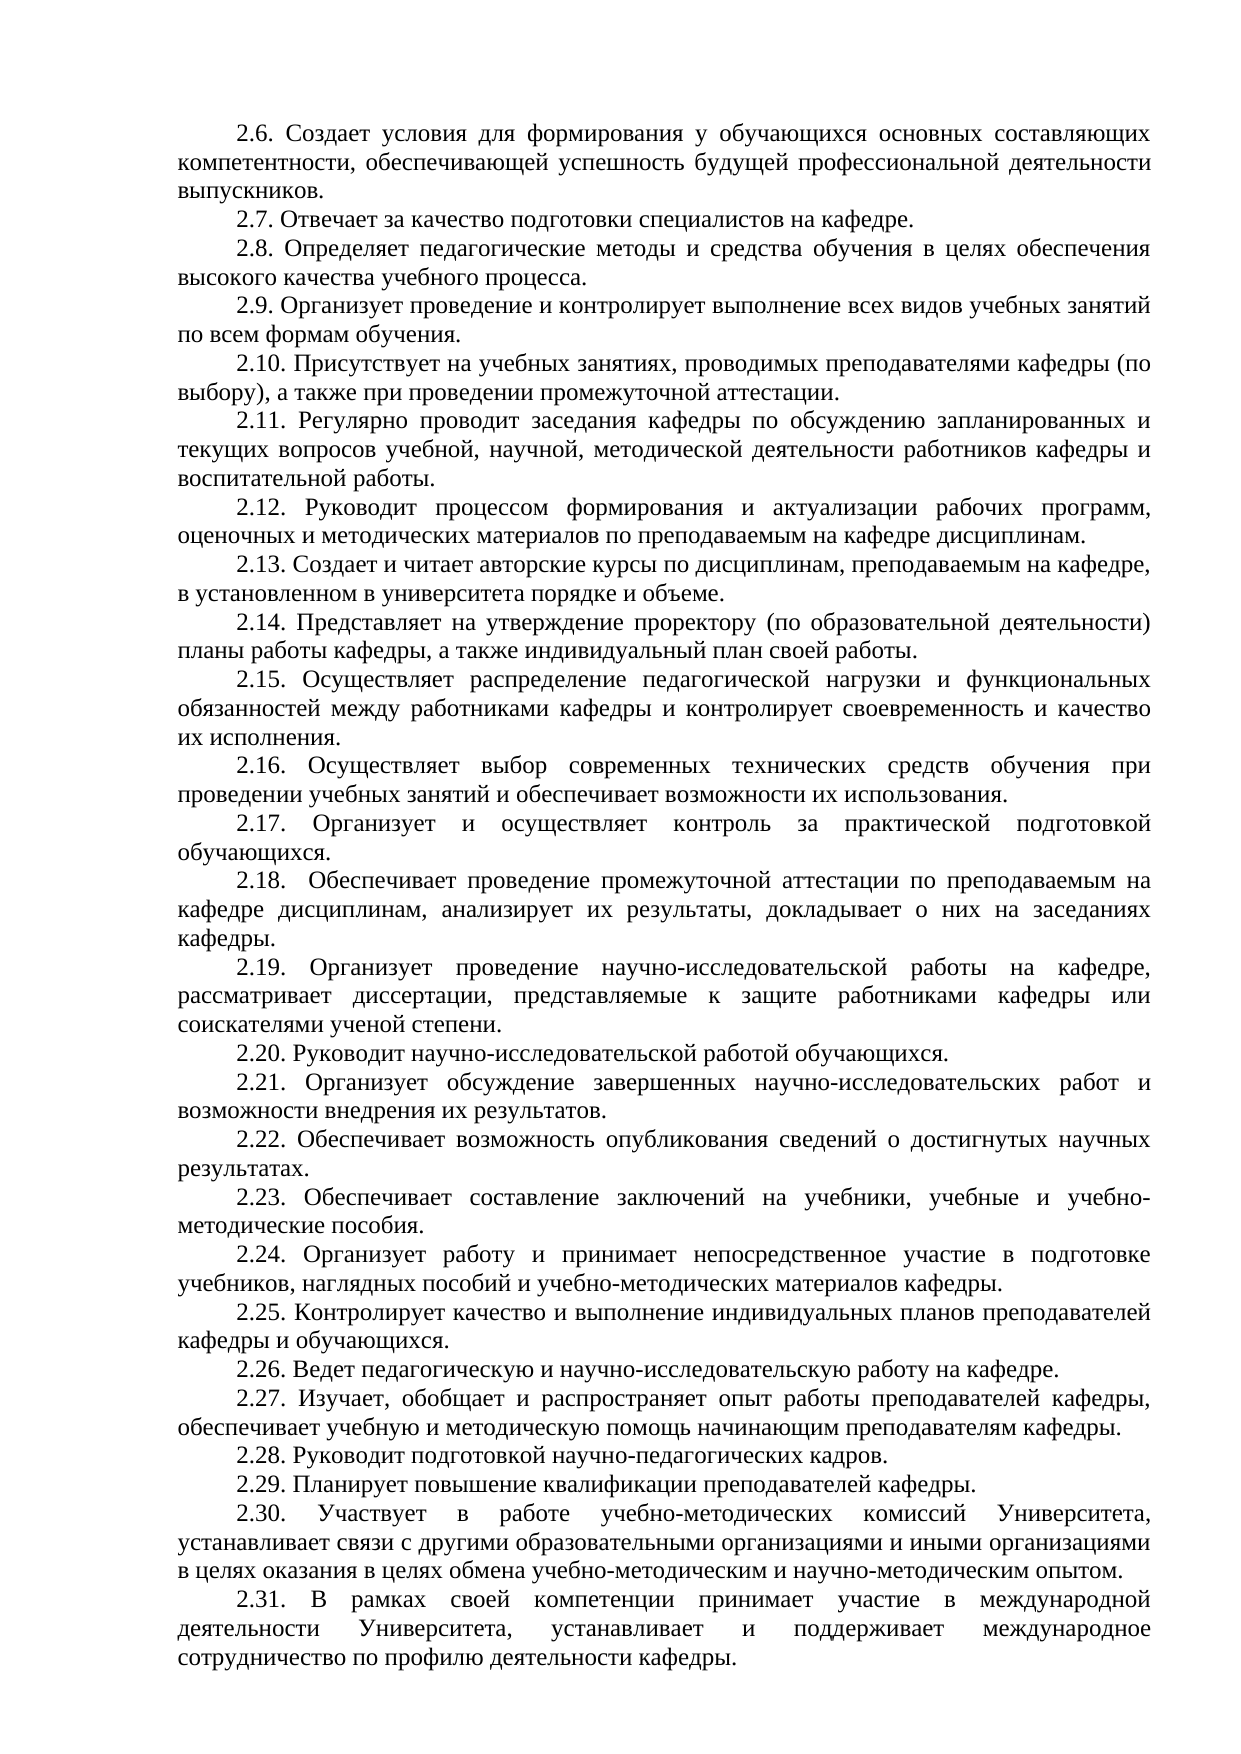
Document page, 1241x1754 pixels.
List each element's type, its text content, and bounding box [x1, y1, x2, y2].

text 2.28. Руководит подготовкой научно-педагогических кадров. [177, 1441, 1152, 1469]
text 2.11. Регулярно проводит заседания кафедры по обсуждению запланированных и текущих вопросов учебной, научной, методической деятельности работников кафедры и воспитательной работы. [177, 406, 1152, 492]
text 2.6. Создает условия для формирования у обучающихся основных составляющих компетентности, обеспечивающей успешность будущей профессиональной деятельности выпускников. [177, 118, 1152, 204]
text 2.10. Присутствует на учебных занятиях, проводимых преподавателями кафедры (по выбору), а также при проведении промежуточной аттестации. [177, 348, 1152, 406]
text 2.14. Представляет на утверждение проректору (по образовательной деятельности) планы работы кафедры, а также индивидуальный план своей работы. [177, 607, 1152, 664]
text 2.9. Организует проведение и контролирует выполнение всех видов учебных занятий по всем формам обучения. [177, 291, 1152, 348]
text 2.21. Организует обсуждение завершенных научно-исследовательских работ и возможности внедрения их результатов. [177, 1067, 1152, 1124]
text 2.31. В рамках своей компетенции принимает участие в международной деятельности Университета, устанавливает и поддерживает международное сотрудничество по профилю деятельности кафедры. [177, 1584, 1152, 1671]
text 2.20. Руководит научно-исследовательской работой обучающихся. [177, 1038, 1152, 1067]
text 2.30. Участвует в работе учебно-методических комиссий Университета, устанавливает связи с другими образовательными организациями и иными организациями в целях оказания в целях обмена учебно-методическим и научно-методическим опытом. [177, 1498, 1152, 1584]
text 2.23. Обеспечивает составление заключений на учебники, учебные и учебно-методические пособия. [177, 1182, 1152, 1239]
text 2.25. Контролирует качество и выполнение индивидуальных планов преподавателей кафедры и обучающихся. [177, 1297, 1152, 1354]
text 2.12. Руководит процессом формирования и актуализации рабочих программ, оценочных и методических материалов по преподаваемым на кафедре дисциплинам. [177, 492, 1152, 549]
text 2.8. Определяет педагогические методы и средства обучения в целях обеспечения высокого качества учебного процесса. [177, 233, 1152, 291]
text 2.17. Организует и осуществляет контроль за практической подготовкой обучающихся. [177, 808, 1152, 866]
text 2.24. Организует работу и принимает непосредственное участие в подготовке учебников, наглядных пособий и учебно-методических материалов кафедры. [177, 1239, 1152, 1297]
text 2.27. Изучает, обобщает и распространяет опыт работы преподавателей кафедры, обеспечивает учебную и методическую помощь начинающим преподавателям кафедры. [177, 1383, 1152, 1441]
text 2.7. Отвечает за качество подготовки специалистов на кафедре. [177, 204, 1152, 233]
text 2.19. Организует проведение научно-исследовательской работы на кафедре, рассматривает диссертации, представляемые к защите работниками кафедры или соискателями ученой степени. [177, 952, 1152, 1038]
text 2.29. Планирует повышение квалификации преподавателей кафедры. [177, 1469, 1152, 1498]
text 2.13. Создает и читает авторские курсы по дисциплинам, преподаваемым на кафедре, в установленном в университета порядке и объеме. [177, 549, 1152, 607]
text 2.18. Обеспечивает проведение промежуточной аттестации по преподаваемым на кафедре дисциплинам, анализирует их результаты, докладывает о них на заседаниях кафедры. [177, 866, 1152, 952]
text 2.15. Осуществляет распределение педагогической нагрузки и функциональных обязанностей между работниками кафедры и контролирует своевременность и качество их исполнения. [177, 664, 1152, 751]
text 2.26. Ведет педагогическую и научно-исследовательскую работу на кафедре. [177, 1354, 1152, 1383]
text 2.22. Обеспечивает возможность опубликования сведений о достигнутых научных результатах. [177, 1124, 1152, 1182]
text 2.16. Осуществляет выбор современных технических средств обучения при проведении учебных занятий и обеспечивает возможности их использования. [177, 751, 1152, 808]
